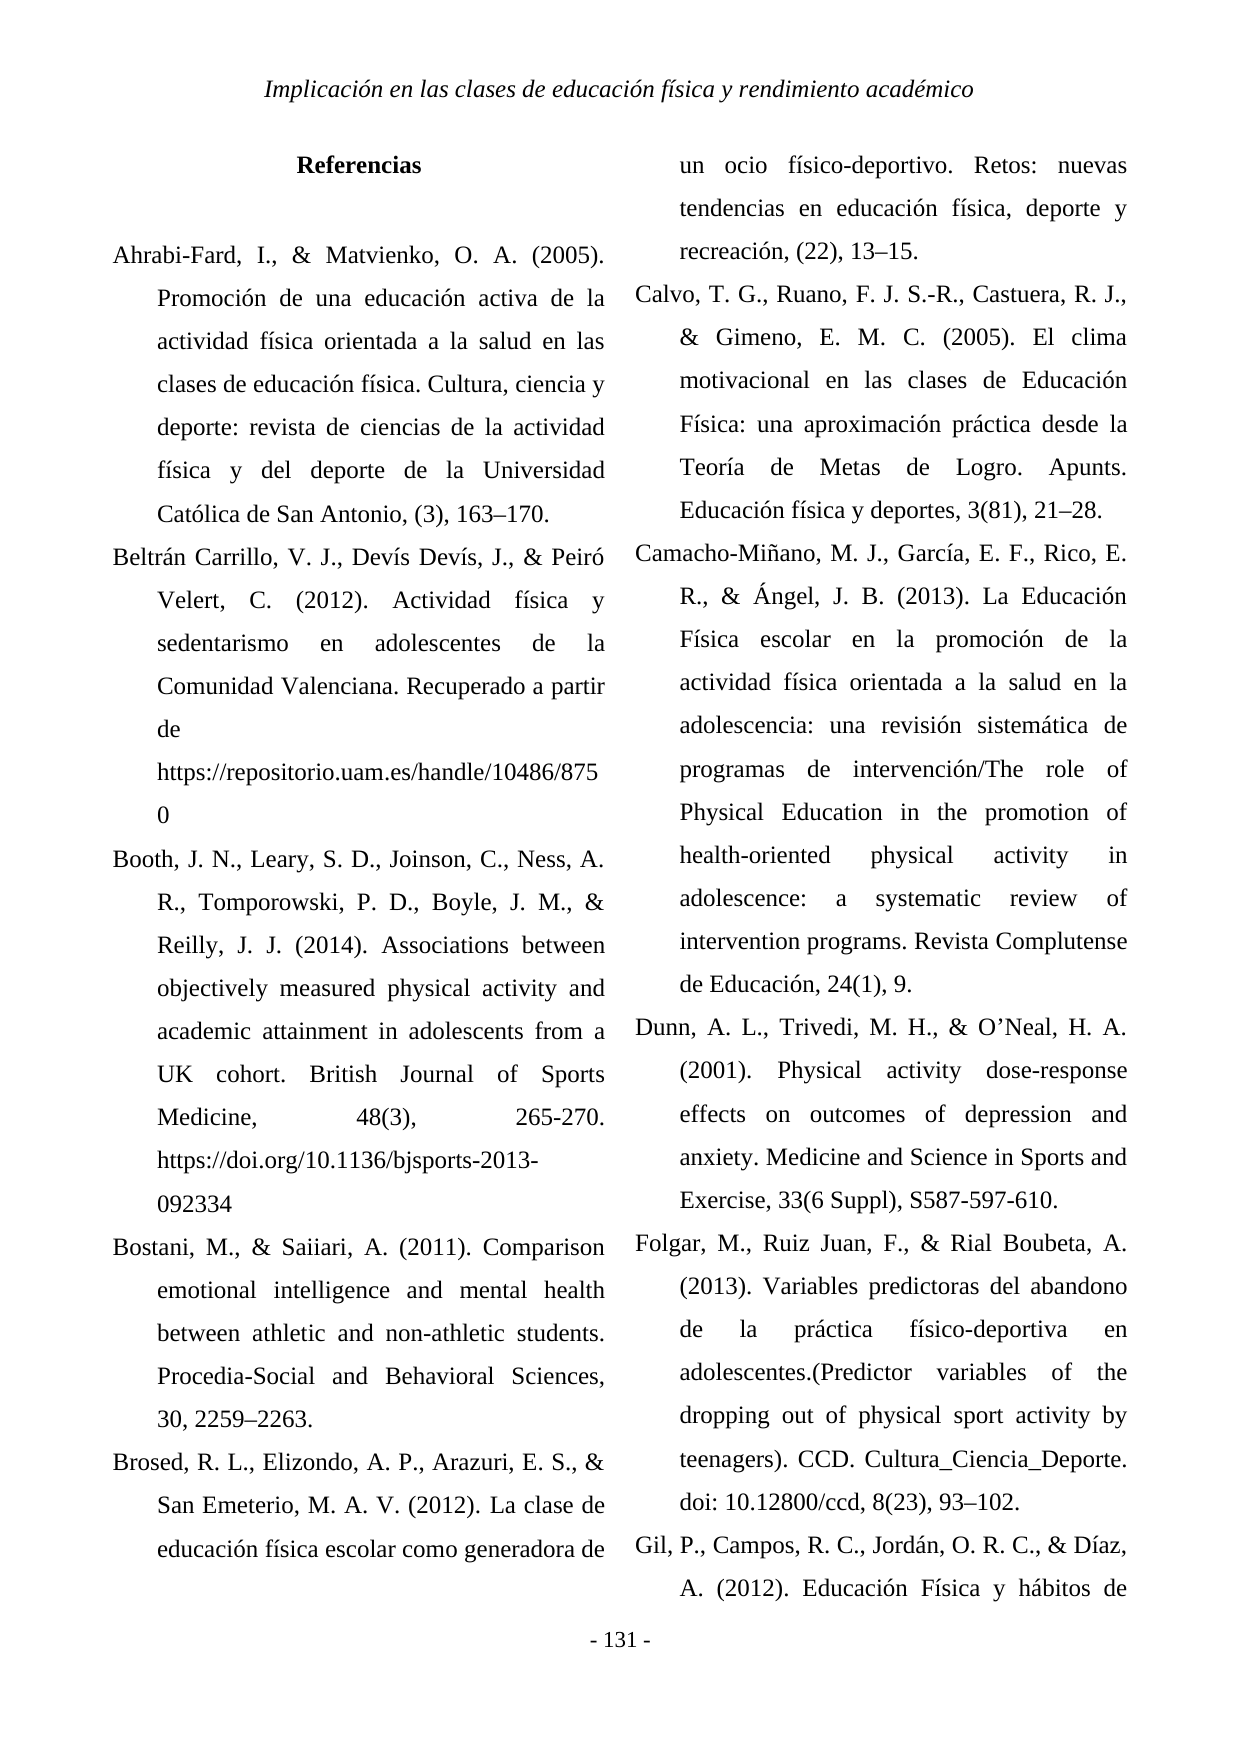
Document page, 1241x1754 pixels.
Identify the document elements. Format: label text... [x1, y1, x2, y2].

text Beltrán Carrillo, V. J., Devís Devís, J., & Peiró Velert, C. (2012). Actividad física y sedentarismo en adolescentes de la Comunidad Valenciana. Recuperado a partir de https://repositorio.uam.es/handle/10486/8750 [112, 542, 605, 829]
text Bostani, M., & Saiiari, A. (2011). Comparison emotional intelligence and mental health between athletic and non-athletic students. Procedia-Social and Behavioral Sciences, 30, 2259–2263. [112, 1232, 605, 1433]
text Camacho-Miñano, M. J., García, E. F., Rico, E. R., & Ángel, J. B. (2013). La Educación Física escolar en la promoción de la actividad física orientada a la salud en la adolescencia: una revisión sistemática de programas de intervención/The role of Physical Education in the promotion of health-oriented physical activity in adolescence: a systematic review of intervention programs. Revista Complutense de Educación, 24(1), 9. [635, 538, 1128, 998]
text Referencias [112, 150, 605, 179]
text Brosed, R. L., Elizondo, A. P., Arazuri, E. S., & San Emeterio, M. A. V. (2012). La clase de educación física escolar como generadora de un ocio físico-deportivo. Retos: nuevas tendencias en educación física, deporte y recreación, (22), 13–15. [635, 150, 1128, 265]
text Calvo, T. G., Ruano, F. J. S.-R., Castuera, R. J., & Gimeno, E. M. C. (2005). El clima motivacional en las clases de Educación Física: una aproximación práctica desde la Teoría de Metas de Logro. Apunts. Educación física y deportes, 3(81), 21–28. [635, 279, 1128, 524]
text Ahrabi-Fard, I., & Matvienko, O. A. (2005). Promoción de una educación activa de la actividad física orientada a la salud en las clases de educación física. Cultura, ciencia y deporte: revista de ciencias de la actividad física y del deporte de la Universidad Católica de San Antonio, (3), 163–170. [112, 240, 605, 527]
text Brosed, R. L., Elizondo, A. P., Arazuri, E. S., & San Emeterio, M. A. V. (2012). La clase de educación física escolar como generadora de un ocio físico-deportivo. Retos: nuevas tendencias en educación física, deporte y recreación, (22), 13–15. [112, 1447, 605, 1562]
text Booth, J. N., Leary, S. D., Joinson, C., Ness, A. R., Tomporowski, P. D., Boyle, J. M., & Reilly, J. J. (2014). Associations between objectively measured physical activity and academic attainment in adolescents from a UK cohort. British Journal of Sports Medicine, 48(3), 265-270. https://doi.org/10.1136/bjsports-2013-092334 [112, 844, 605, 1217]
text Folgar, M., Ruiz Juan, F., & Rial Boubeta, A. (2013). Variables predictoras del abandono de la práctica físico-deportiva en adolescentes.(Predictor variables of the dropping out of physical sport activity by teenagers). CCD. Cultura_Ciencia_Deporte. doi: 10.12800/ccd, 8(23), 93–102. [635, 1228, 1128, 1516]
text Dunn, A. L., Trivedi, M. H., & O’Neal, H. A. (2001). Physical activity dose-response effects on outcomes of depression and anxiety. Medicine and Science in Sports and Exercise, 33(6 Suppl), S587-597-610. [635, 1012, 1128, 1214]
